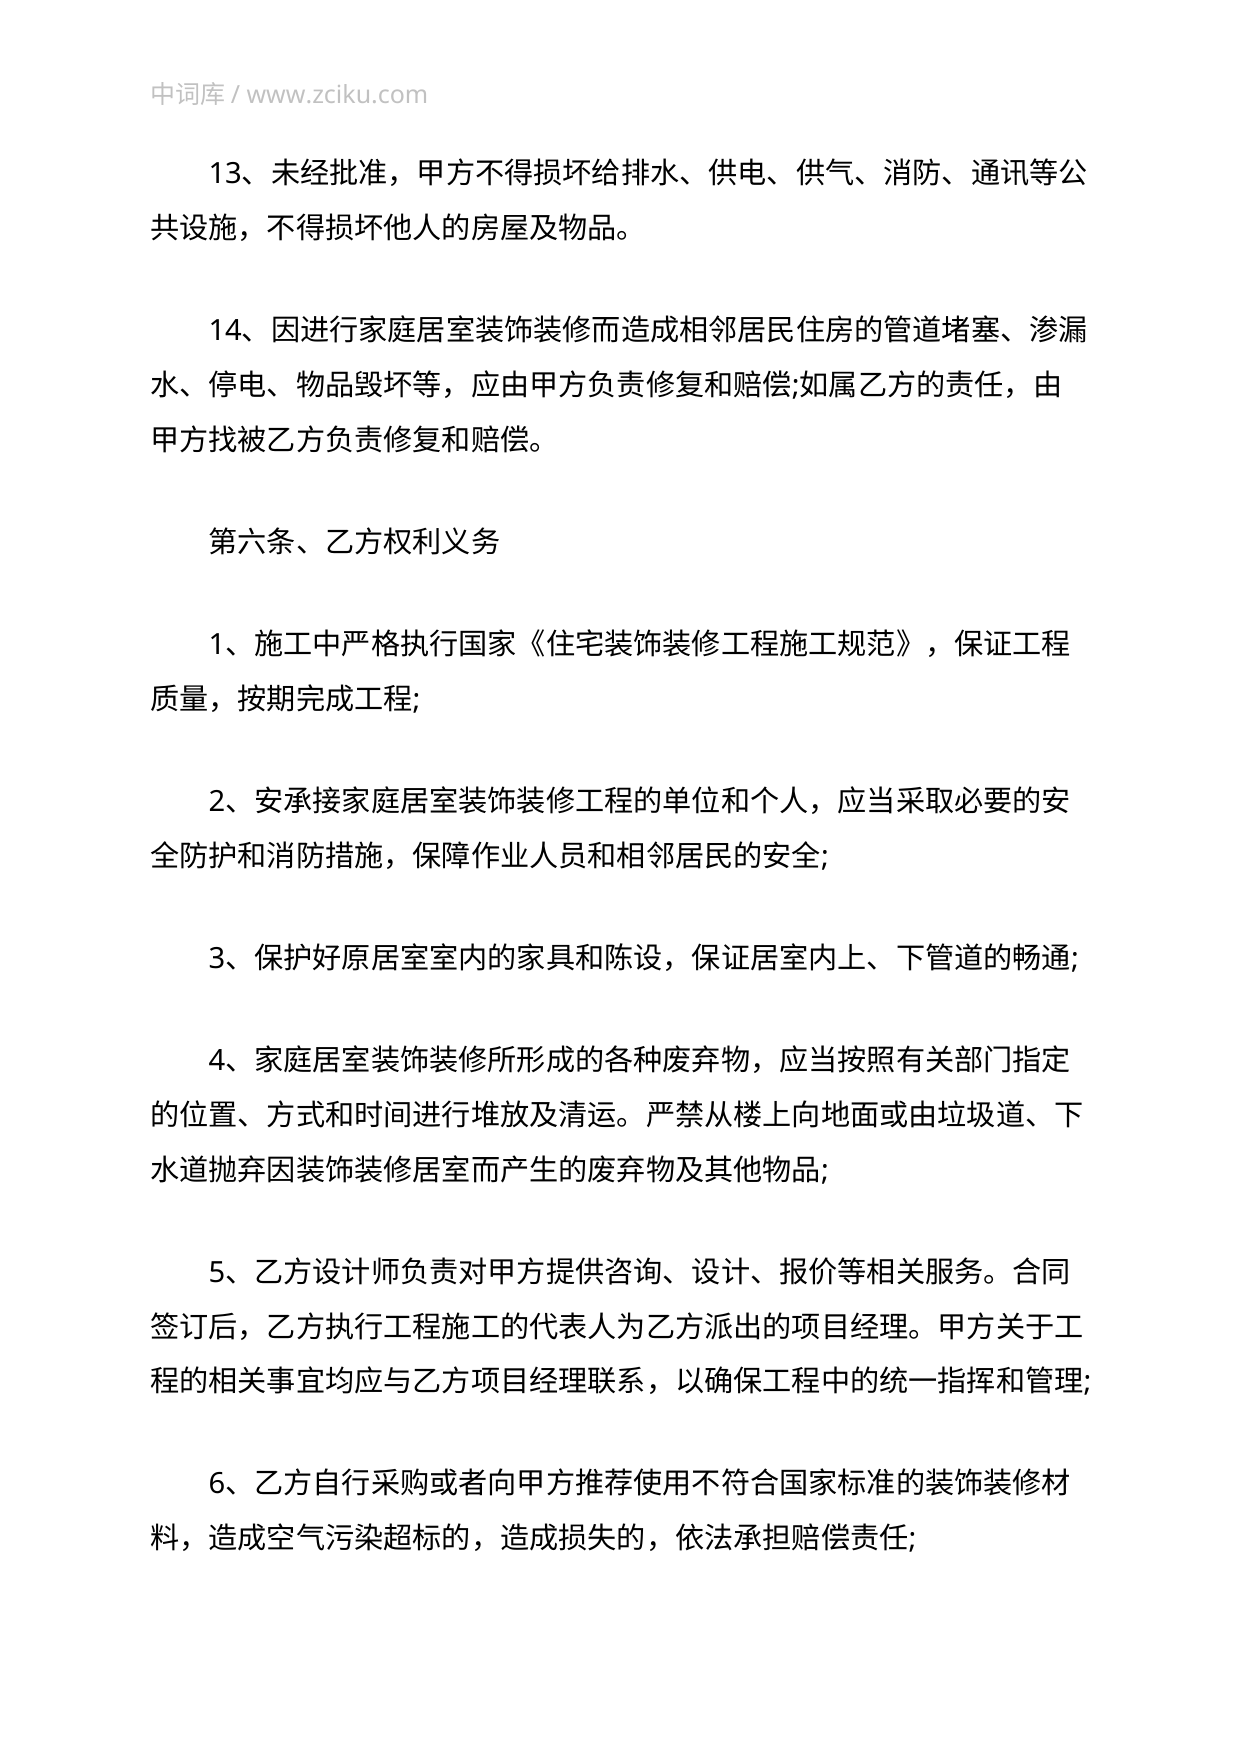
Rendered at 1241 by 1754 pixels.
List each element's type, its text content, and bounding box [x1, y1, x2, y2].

text 第六条、乙方权利义务 [150, 518, 1090, 561]
text 14、因进行家庭居室装饰装修而造成相邻居民住房的管道堵塞、渗漏水、停电、物品毁坏等，应由甲方负责修复和赔偿;如属乙方的责任，由甲方找被乙方负责修复和赔偿。 [150, 307, 1090, 459]
text 1、施工中严格执行国家《住宅装饰装修工程施工规范》，保证工程质量，按期完成工程; [150, 620, 1090, 718]
text 6、乙方自行采购或者向甲方推荐使用不符合国家标准的装饰装修材料，造成空气污染超标的，造成损失的，依法承担赔偿责任; [150, 1460, 1090, 1557]
text 2、安承接家庭居室装饰装修工程的单位和个人，应当采取必要的安全防护和消防措施，保障作业人员和相邻居民的安全; [150, 777, 1090, 875]
text 4、家庭居室装饰装修所形成的各种废弃物，应当按照有关部门指定的位置、方式和时间进行堆放及清运。严禁从楼上向地面或由垃圾道、下水道抛弃因装饰装修居室而产生的废弃物及其他物品; [150, 1036, 1090, 1188]
text 3、保护好原居室室内的家具和陈设，保证居室内上、下管道的畅通; [150, 934, 1090, 977]
text 5、乙方设计师负责对甲方提供咨询、设计、报价等相关服务。合同签订后，乙方执行工程施工的代表人为乙方派出的项目经理。甲方关于工程的相关事宜均应与乙方项目经理联系，以确保工程中的统一指挥和管理; [150, 1248, 1090, 1400]
text 13、未经批准，甲方不得损坏给排水、供电、供气、消防、通讯等公共设施，不得损坏他人的房屋及物品。 [150, 150, 1090, 247]
